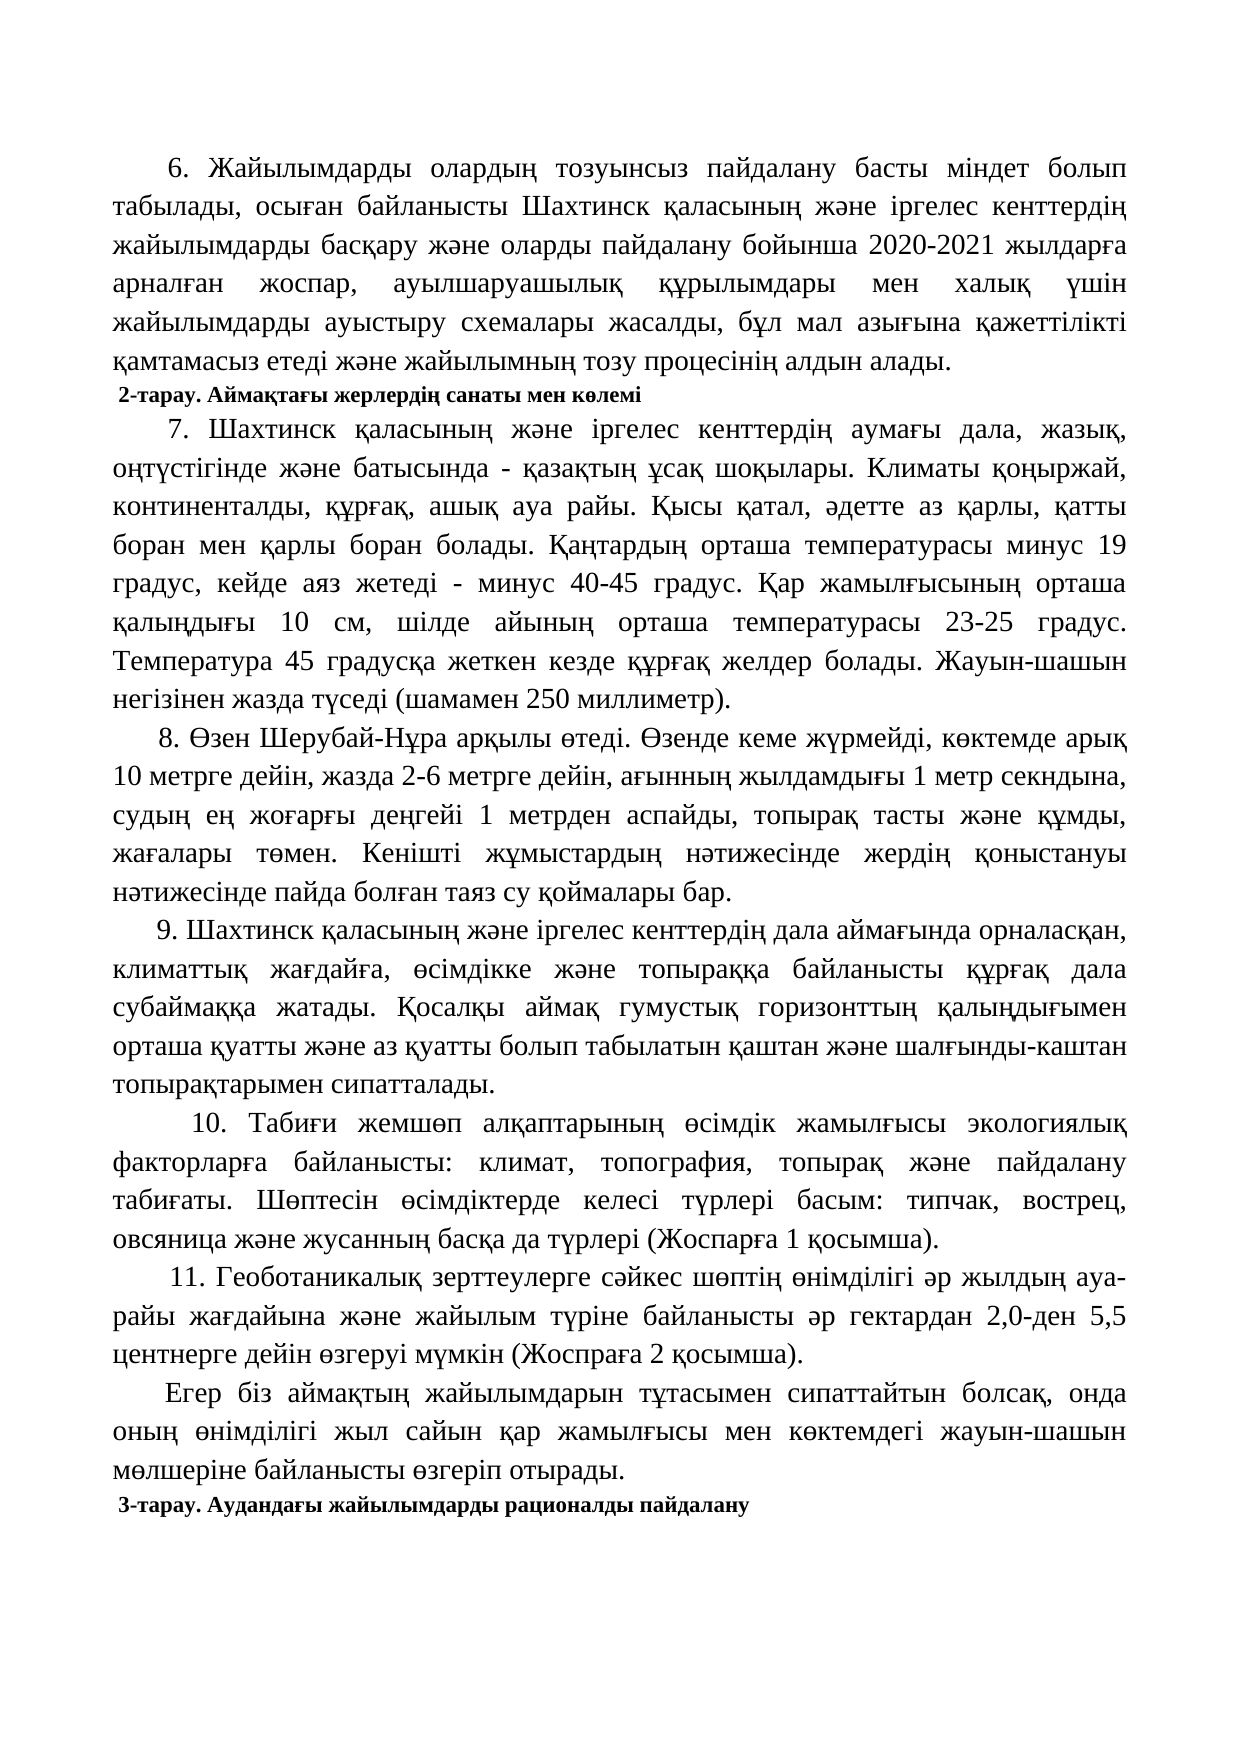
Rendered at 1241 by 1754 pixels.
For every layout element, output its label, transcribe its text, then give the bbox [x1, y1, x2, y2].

text 9. Шахтинск қаласының және іргелес кенттердің дала аймағында орналасқан, климаттық жағдайға, өсімдікке және топыраққа байланысты құрғақ дала субаймаққа жатады. Қосалқы аймақ гумустық горизонттың қалыңдығымен орташа қуатты және аз қуатты болып табылатын қаштан және шалғынды-каштан топырақтарымен сипатталады. [112, 912, 1128, 1100]
text 2-тарау. Аймақтағы жерлердің санаты мен көлемі [112, 381, 1128, 408]
text 10. Табиғи жемшөп алқаптарының өсімдік жамылғысы экологиялық факторларға байланысты: климат, топография, топырақ және пайдалану табиғаты. Шөптесін өсімдіктерде келесі түрлері басым: типчак, вострец, овсяница және жусанның басқа да түрлері (Жоспарға 1 қосымша). [112, 1105, 1128, 1254]
text Егер біз аймақтың жайылымдарын тұтасымен сипаттайтын болсақ, онда оның өнімділігі жыл сайын қар жамылғысы мен көктемдегі жауын-шашын мөлшеріне байланысты өзгеріп отырады. [112, 1375, 1128, 1486]
text 11. Геоботаникалық зерттеулерге сәйкес шөптің өнімділігі әр жылдың ауа-райы жағдайына және жайылым түріне байланысты әр гектардан 2,0-ден 5,5 центнерге дейін өзгеруі мүмкін (Жоспраға 2 қосымша). [112, 1259, 1128, 1370]
text 6. Жайылымдарды олардың тозуынсыз пайдалану басты міндет болып табылады, осыған байланысты Шахтинск қаласының және іргелес кенттердің жайылымдарды басқару және оларды пайдалану бойынша 2020-2021 жылдарға арналған жоспар, ауылшаруашылық құрылымдары мен халық үшін жайылымдарды ауыстыру схемалары жасалды, бұл мал азығына қажеттілікті қамтамасыз етеді және жайылымның тозу процесінің алдын алады. [112, 150, 1128, 376]
text 3-тарау. Аудандағы жайылымдарды рационалды пайдалану [112, 1491, 1128, 1517]
text 8. Өзен Шерубай-Нұра арқылы өтеді. Өзенде кеме жүрмейді, көктемде арық 10 метрге дейін, жазда 2-6 метрге дейін, ағынның жылдамдығы 1 метр секндына, судың ең жоғарғы деңгейі 1 метрден аспайды, топырақ тасты және құмды, жағалары төмен. Кенішті жұмыстардың нәтижесінде жердің қоныстануы нәтижесінде пайда болған таяз су қоймалары бар. [112, 720, 1128, 907]
text 7. Шахтинск қаласының және іргелес кенттердің аумағы дала, жазық, оңтүстігінде және батысында - қазақтың ұсақ шоқылары. Климаты қоңыржай, континенталды, құрғақ, ашық ауа райы. Қысы қатал, әдетте аз қарлы, қатты боран мен қарлы боран болады. Қаңтардың орташа температурасы минус 19 градус, кейде аяз жетеді - минус 40-45 градус. Қар жамылғысының орташа қалыңдығы 10 см, шілде айының орташа температурасы 23-25 градус. Температура 45 градусқа жеткен кезде құрғақ желдер болады. Жауын-шашын негізінен жазда түседі (шамамен 250 миллиметр). [112, 411, 1128, 715]
